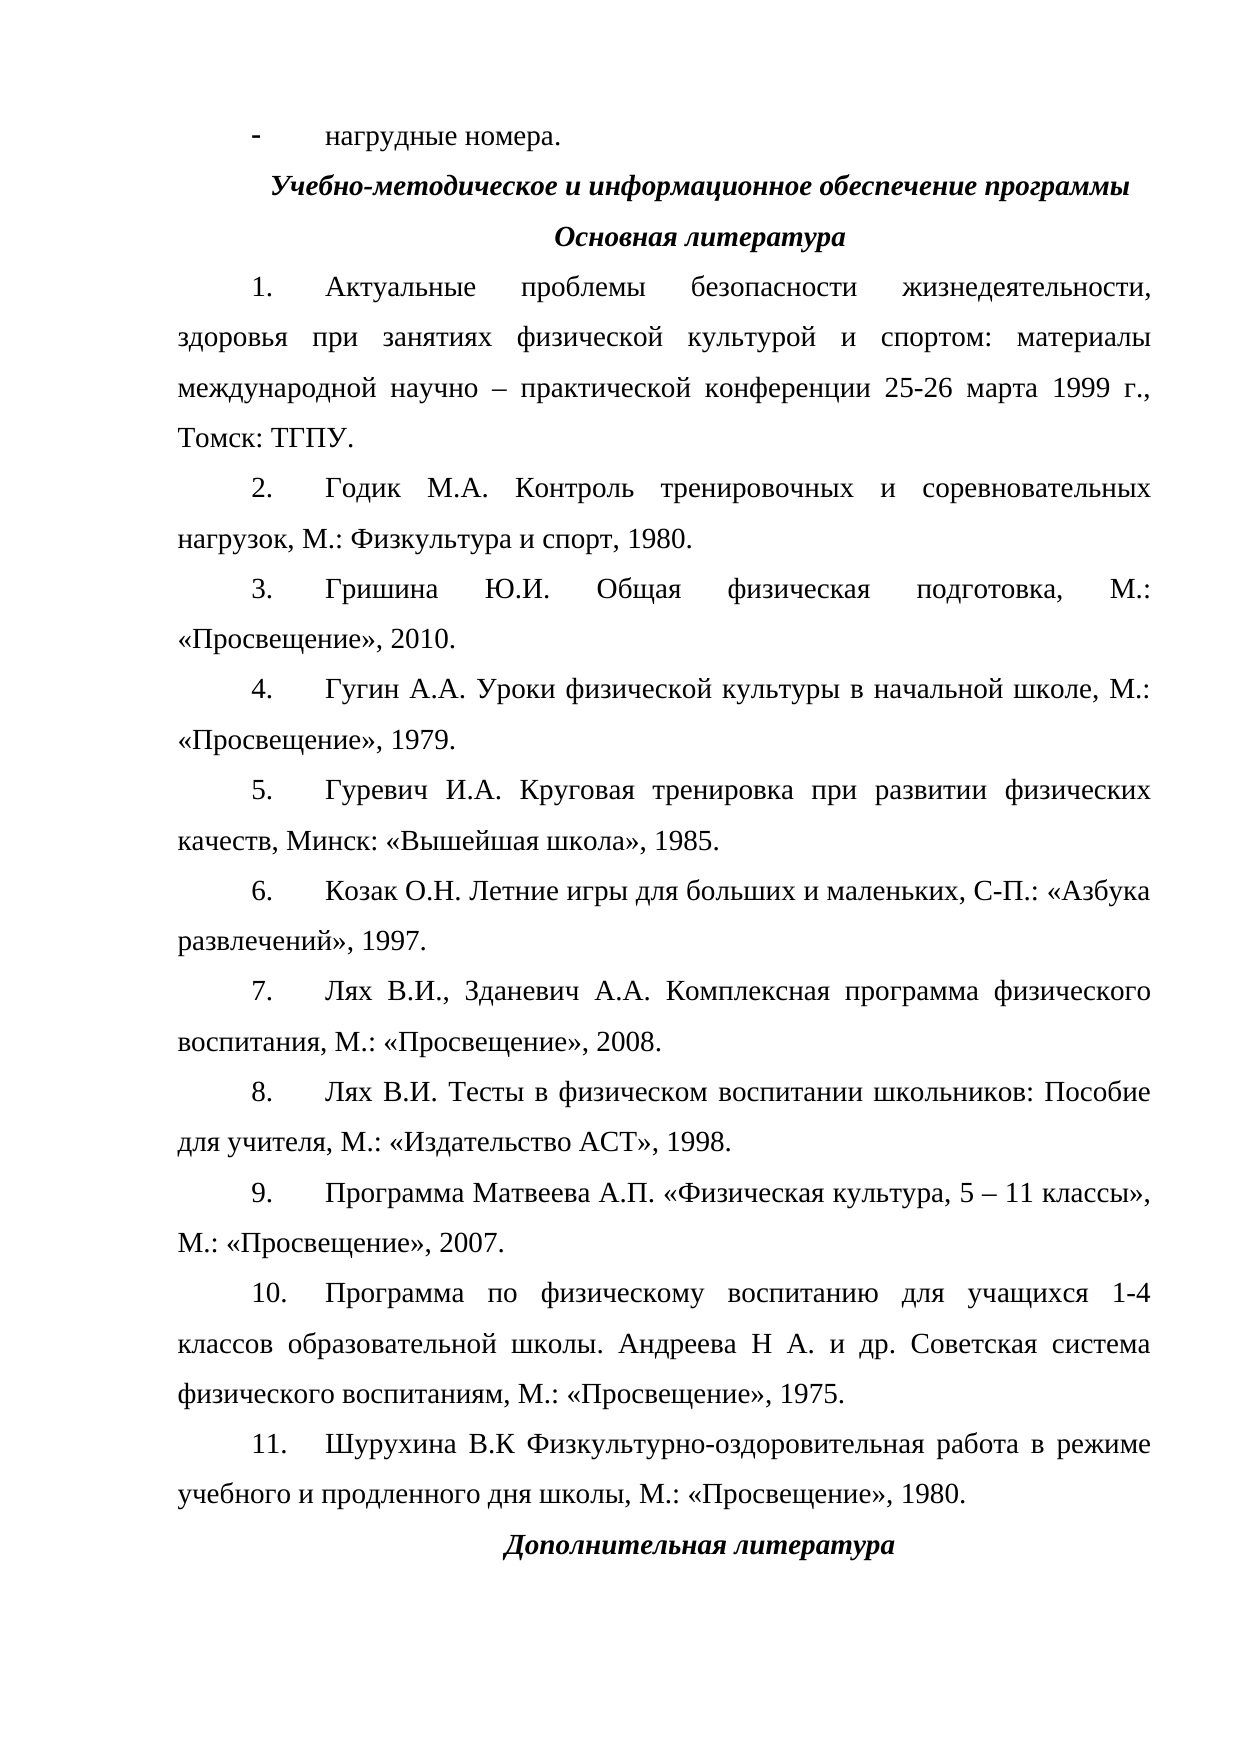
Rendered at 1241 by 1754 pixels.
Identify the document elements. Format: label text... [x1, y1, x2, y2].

list Актуальные проблемы безопасности жизнедеятельности, здоровья при занятиях физической культурой и спортом: материалы международной научно – практической конференции 25-26 марта 1999 г., Томск: ТГПУ. [177, 269, 1152, 454]
list Программа по физическому воспитанию для учащихся 1-4 классов образовательной школы. Андреева Н А. и др. Советская система физического воспитаниям, М.: «Просвещение», 1975. [177, 1275, 1152, 1409]
list Гришина Ю.И. Общая физическая подготовка, М.: «Просвещение», 2010. [177, 571, 1152, 655]
list Лях В.И., Зданевич А.А. Комплексная программа физического воспитания, М.: «Просвещение», 2008. [177, 973, 1152, 1057]
subtitle Учебно-методическое и информационное обеспечение программы [177, 168, 1152, 202]
list Козак О.Н. Летние игры для больших и маленьких, С-П.: «Азбука развлечений», 1997. [177, 873, 1152, 957]
list Шурухина В.К Физкультурно-оздоровительная работа в режиме учебного и продленного дня школы, М.: «Просвещение», 1980. [177, 1426, 1152, 1510]
list Лях В.И. Тесты в физическом воспитании школьников: Пособие для учителя, М.: «Издательство АСТ», 1998. [177, 1074, 1152, 1158]
list Программа Матвеева А.П. «Физическая культура, 5 – 11 классы», М.: «Просвещение», 2007. [177, 1175, 1152, 1259]
list нагрудные номера. [177, 118, 1152, 152]
list Гуревич И.А. Круговая тренировка при развитии физических качеств, Минск: «Вышейшая школа», 1985. [177, 772, 1152, 856]
text Дополнительная литература [177, 1527, 1152, 1561]
subtitle Основная литература [177, 219, 1152, 252]
list Гугин А.А. Уроки физической культуры в начальной школе, М.: «Просвещение», 1979. [177, 672, 1152, 756]
list Годик М.А. Контроль тренировочных и соревновательных нагрузок, М.: Физкультура и спорт, 1980. [177, 470, 1152, 554]
